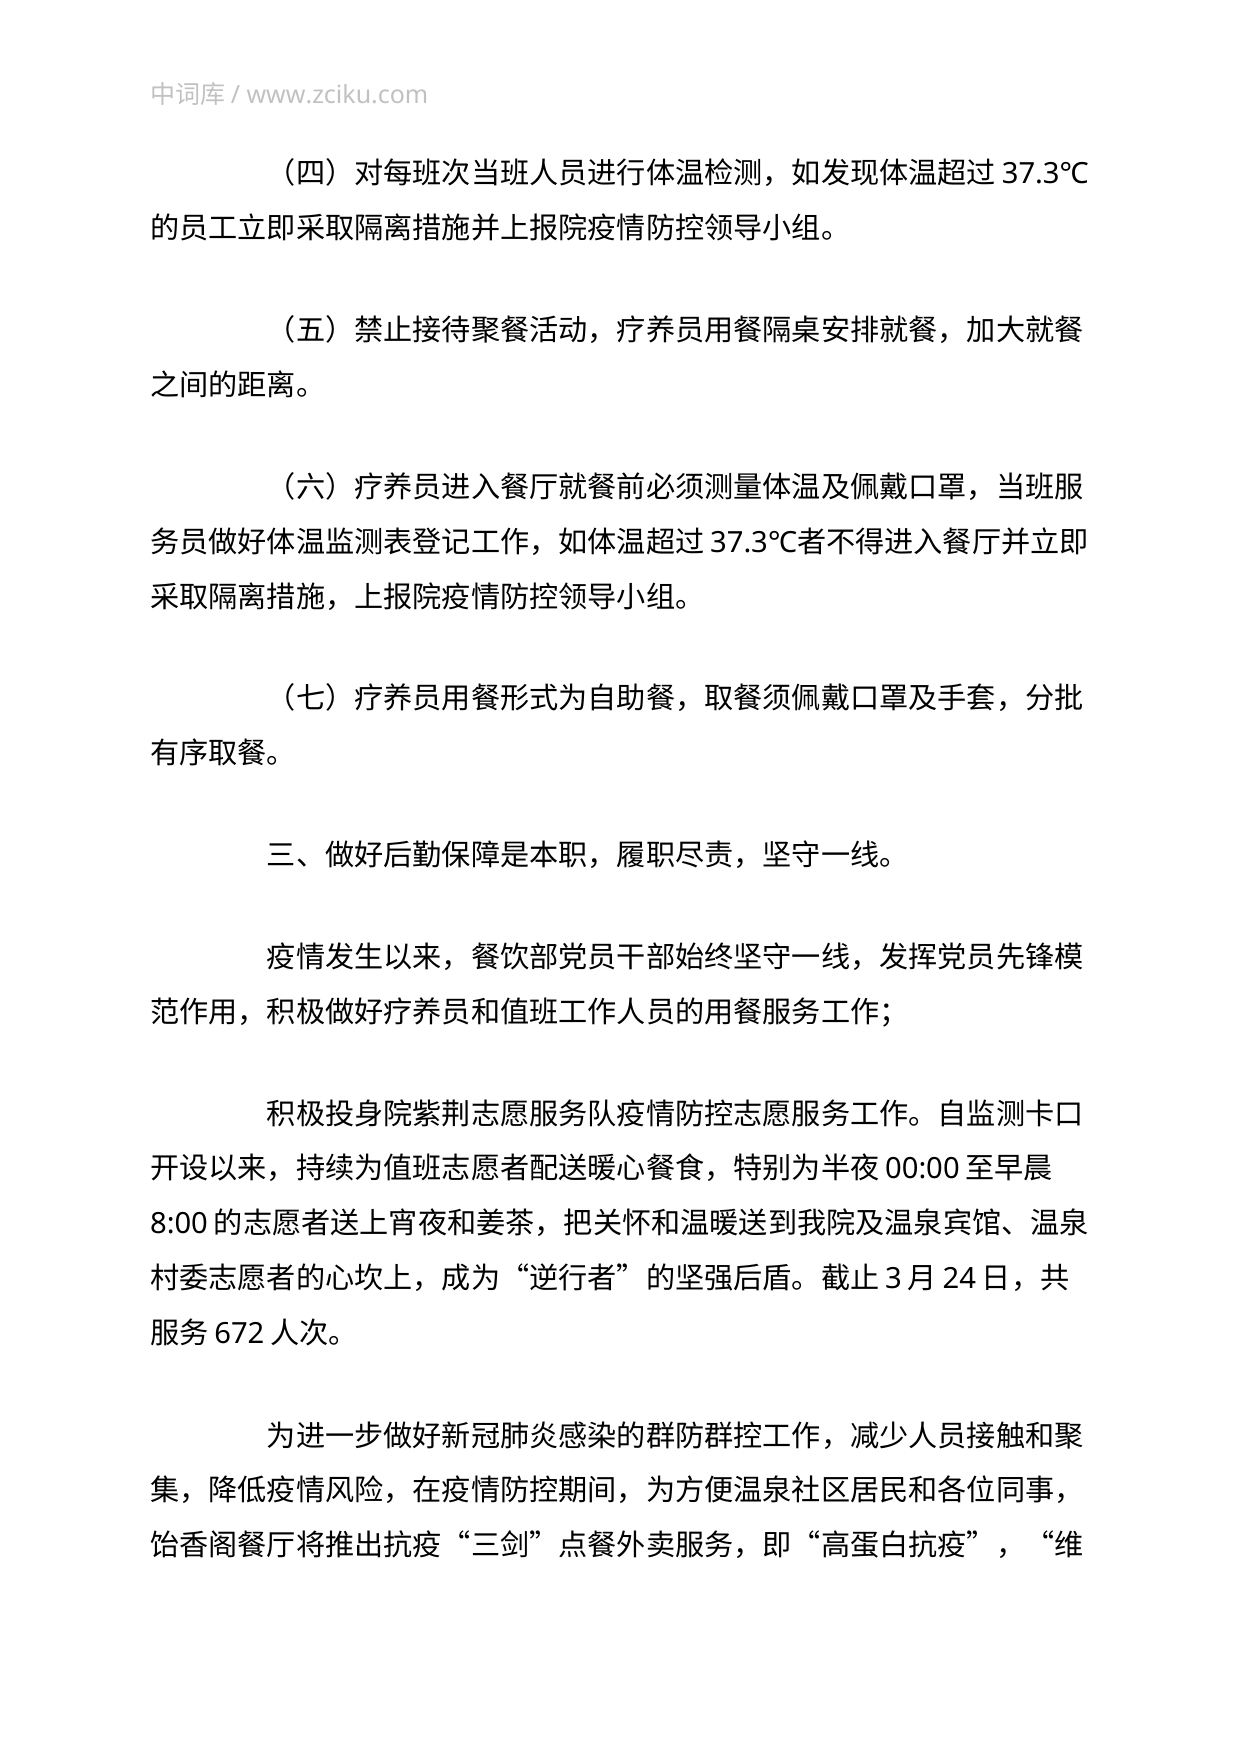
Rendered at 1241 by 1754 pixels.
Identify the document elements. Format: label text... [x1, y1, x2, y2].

text 疫情发生以来，餐饮部党员干部始终坚守一线，发挥党员先锋模范作用，积极做好疗养员和值班工作人员的用餐服务工作； [150, 933, 1090, 1031]
text 积极投身院紫荆志愿服务队疫情防控志愿服务工作。自监测卡口开设以来，持续为值班志愿者配送暖心餐食，特别为半夜00:00至早晨8:00的志愿者送上宵夜和姜茶，把关怀和温暖送到我院及温泉宾馆、温泉村委志愿者的心坎上，成为“逆行者”的坚强后盾。截止3月24日，共服务672人次。 [150, 1090, 1090, 1352]
text （六）疗养员进入餐厅就餐前必须测量体温及佩戴口罩，当班服务员做好体温监测表登记工作，如体温超过37.3℃者不得进入餐厅并立即采取隔离措施，上报院疫情防控领导小组。 [150, 463, 1090, 616]
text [150, 1412, 1090, 1564]
text 三、做好后勤保障是本职，履职尽责，坚守一线。 [150, 832, 1090, 874]
text （七）疗养员用餐形式为自助餐，取餐须佩戴口罩及手套，分批有序取餐。 [150, 675, 1090, 772]
text （五）禁止接待聚餐活动，疗养员用餐隔桌安排就餐，加大就餐之间的距离。 [150, 307, 1090, 404]
text （四）对每班次当班人员进行体温检测，如发现体温超过37.3℃的员工立即采取隔离措施并上报院疫情防控领导小组。 [150, 150, 1090, 247]
